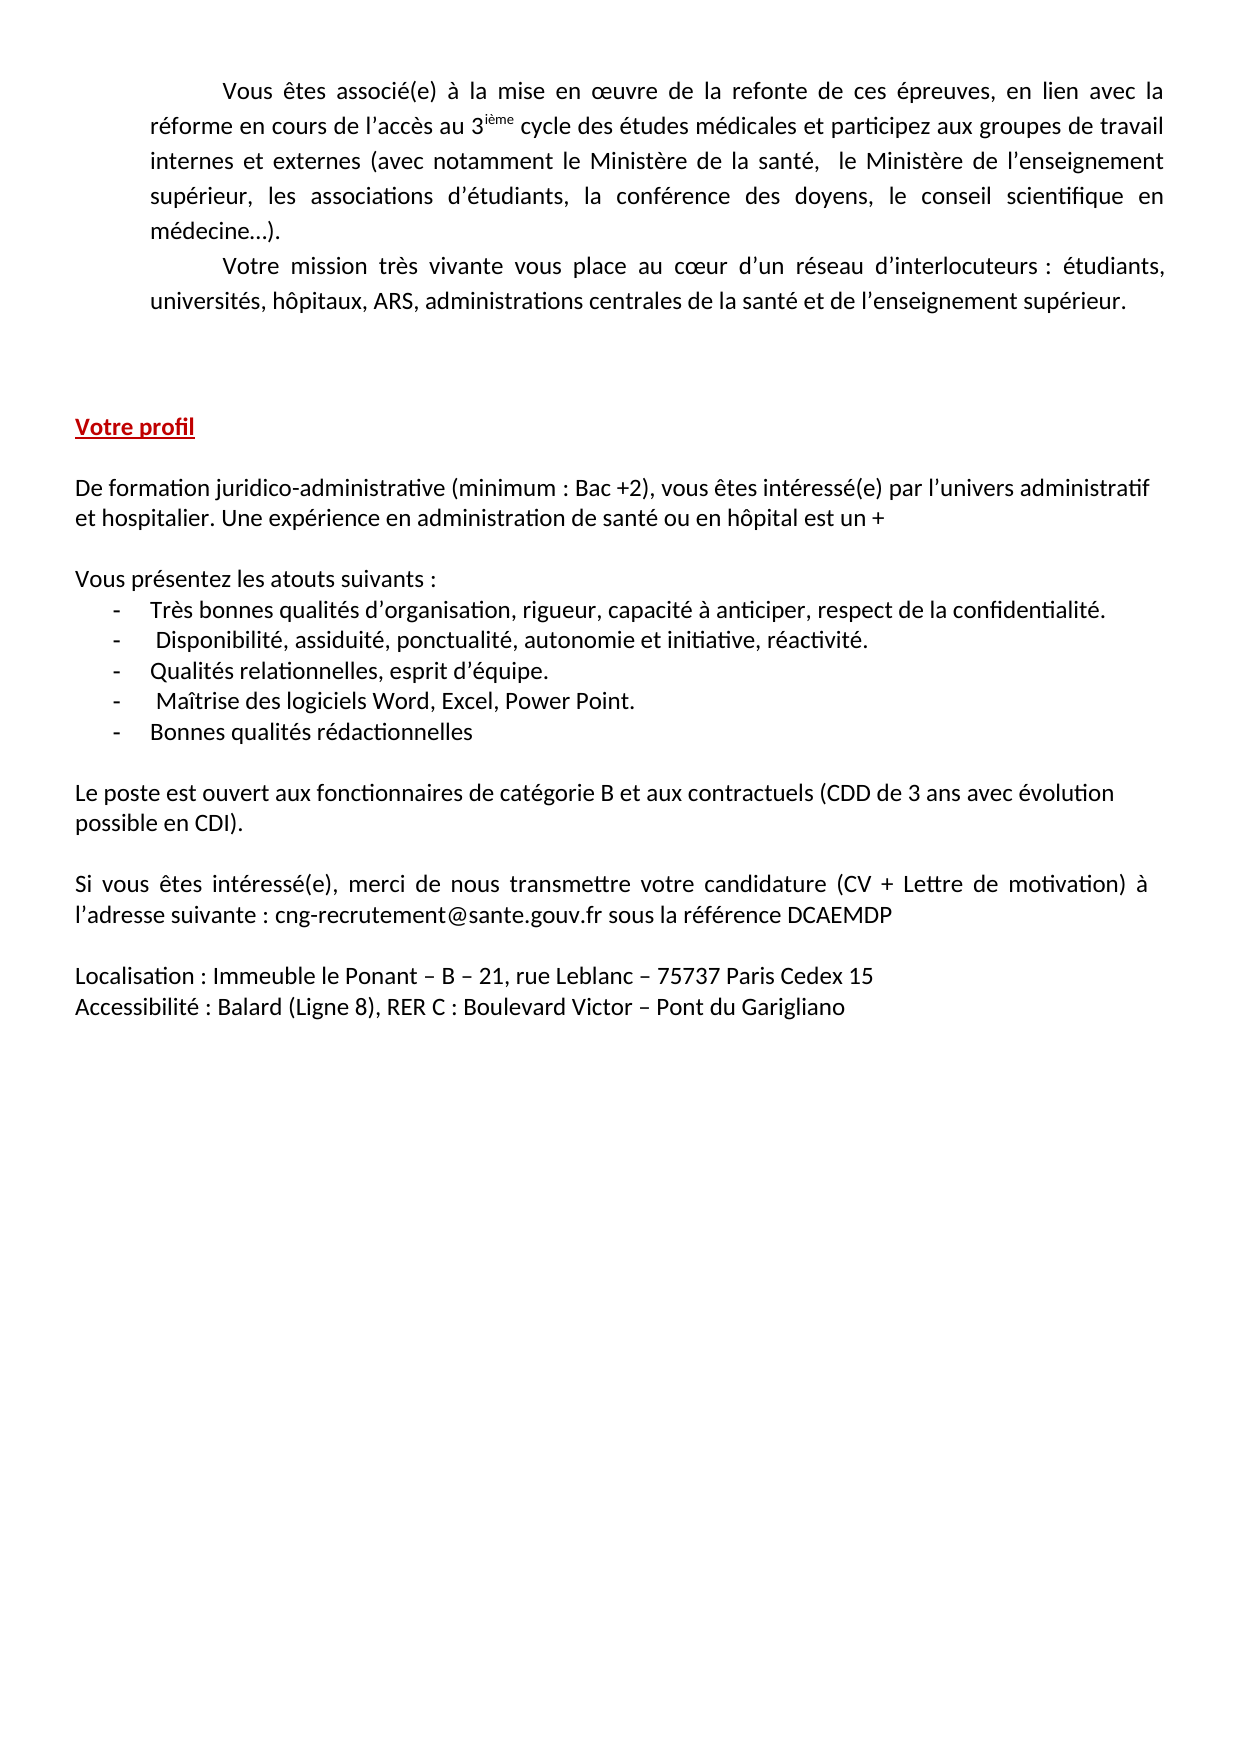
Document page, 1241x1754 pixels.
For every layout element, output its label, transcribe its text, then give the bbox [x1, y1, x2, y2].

list Très bonnes qualités d’organisation, rigueur, capacité à anticiper, respect de la confidentialité. [112, 594, 1150, 624]
text Accessibilité : Balard (Ligne 8), RER C : Boulevard Victor – Pont du Garigliano [75, 991, 1165, 1021]
text Votre profil [75, 411, 1165, 441]
text De formation juridico-administrative (minimum : Bac +2), vous êtes intéressé(e) par l’univers administratif et hospitalier. Une expérience en administration de santé ou en hôpital est un + [75, 472, 1150, 533]
list Votre mission très vivante vous place au cœur d’un réseau d’interlocuteurs : étudiants, universités, hôpitaux, ARS, administrations centrales de la santé et de l’enseignement supérieur. [150, 250, 1165, 316]
text Vous présentez les atouts suivants : [75, 563, 1150, 594]
list Vous êtes associé(e) à la mise en œuvre de la refonte de ces épreuves, en lien avec la réforme en cours de l’accès au 3ième cycle des études médicales et participez aux groupes de travail internes et externes (avec notamment le Ministère de la santé, le Ministère de l’enseignement supérieur, les associations d’étudiants, la conférence des doyens, le conseil scientifique en médecine…). [150, 75, 1165, 246]
list Disponibilité, assiduité, ponctualité, autonomie et initiative, réactivité. [112, 624, 1150, 655]
text Localisation : Immeuble le Ponant – B – 21, rue Leblanc – 75737 Paris Cedex 15 [75, 960, 1165, 991]
list Bonnes qualités rédactionnelles [112, 716, 1150, 747]
list Maîtrise des logiciels Word, Excel, Power Point. [112, 686, 1150, 716]
text Si vous êtes intéressé(e), merci de nous transmettre votre candidature (CV + Lettre de motivation) à l’adresse suivante : cng-recrutement@sante.gouv.fr sous la référence DCAEMDP [75, 869, 1150, 930]
list Qualités relationnelles, esprit d’équipe. [112, 655, 1150, 686]
text Le poste est ouvert aux fonctionnaires de catégorie B et aux contractuels (CDD de 3 ans avec évolution possible en CDI). [75, 777, 1150, 838]
